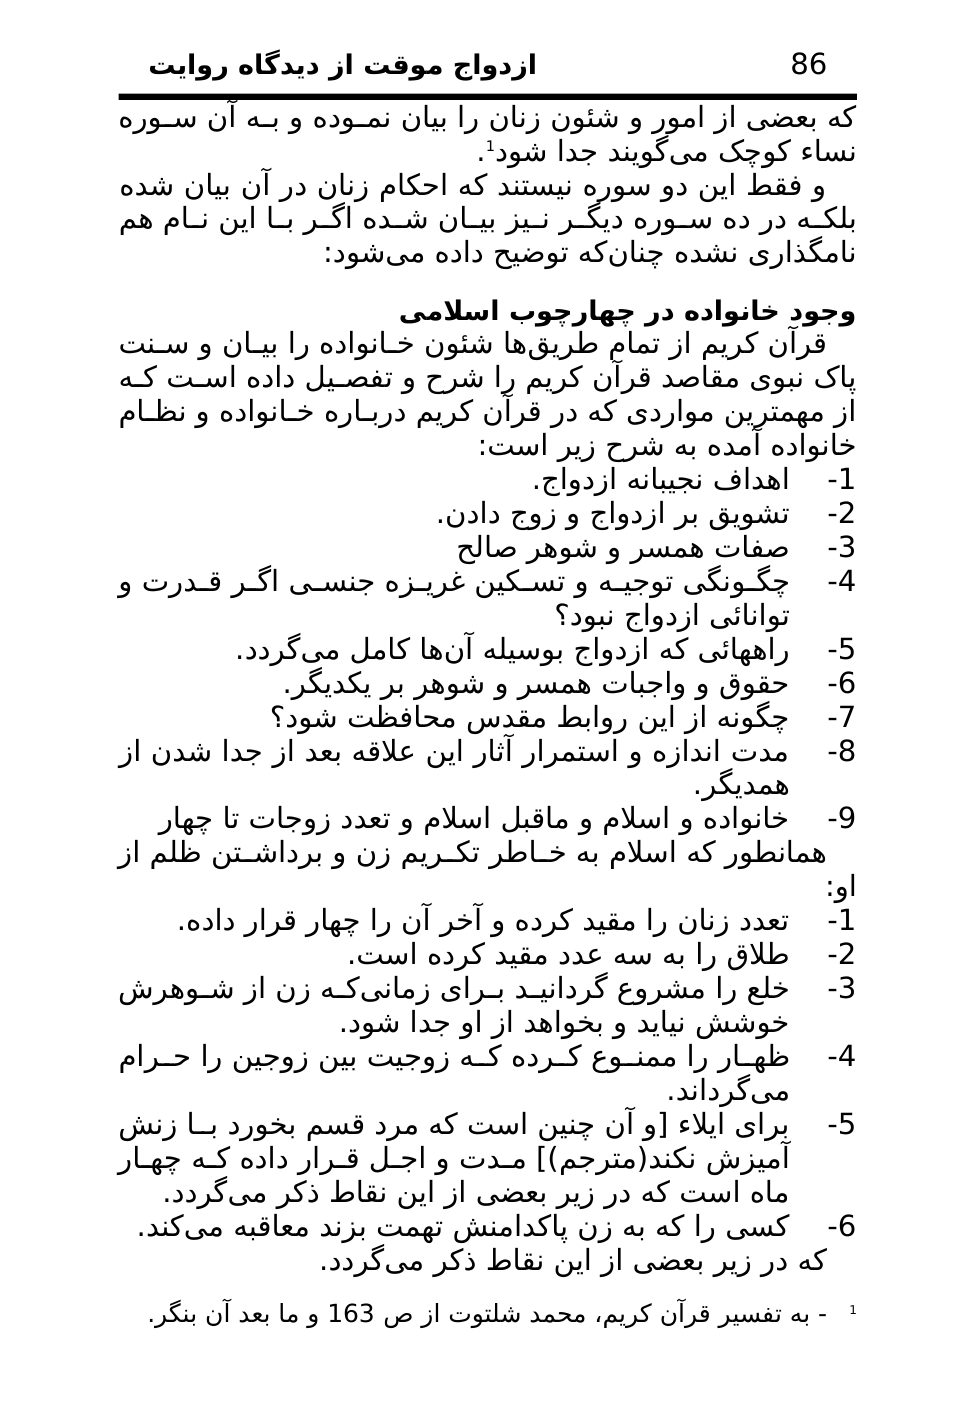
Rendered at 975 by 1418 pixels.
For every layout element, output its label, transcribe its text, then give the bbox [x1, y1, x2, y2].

text وجود خانواده در چهارچوب اسلامی [118, 295, 857, 326]
list کسی را که به زن پاکدامنش تهمت بزند معاقبه می‌کند. [118, 1209, 827, 1243]
list ظهار را ممنوع کرده که زوجیت بین زوجین را حرام می‌گرداند. [118, 1039, 827, 1107]
list مدت اندازه و استمرار آثار این علاقه بعد از جدا شدن از همدیگر. [118, 734, 827, 802]
text که در زیر بعضی از این نقاط ذکر می‌گردد. [118, 1243, 857, 1277]
list چگونگی توجیه و تسکین غریزه جنسی اگر قدرت و توانائی ازدواج نبود؟ [118, 564, 827, 632]
list برای ایلاء [و آن چنین است که مرد قسم بخورد با زنش آمیزش نکند(مترجم)] مدت و اجل قرار داده که چهار ماه است که در زیر بعضی از این نقاط ذکر می‌گردد. [118, 1107, 827, 1209]
list خلع را مشروع گردانید برای زمانی‌که زن از شوهرش خوشش نیاید و بخواهد از او جدا شود. [118, 972, 827, 1039]
list حقوق و واجبات همسر و شوهر بر یکدیگر. [118, 666, 827, 700]
list صفات همسر و شوهر صالح [118, 530, 827, 564]
text قرآن کریم از تمام طریق‌ها شئون خانواده را بیان و سنت پاک نبوی مقاصد قرآن کریم را شرح و تفصیل داده است که از مهمترین مواردی که در قرآن کریم درباره خانواده و نظام خانواده آمده به شرح زیر است: [118, 326, 857, 462]
list خانواده و اسلام و ماقبل اسلام و تعدد زوجات تا چهار [118, 802, 827, 836]
list طلاق را به سه عدد مقید کرده است. [118, 938, 827, 972]
list تعدد زنان را مقید کرده و آخر آن را چهار قرار داده. [118, 904, 827, 938]
text همانطور که اسلام به خاطر تکریم زن و برداشتن ظلم از او: [118, 836, 857, 904]
list اهداف نجیبانه ازدواج. [118, 462, 827, 496]
list تشویق بر ازدواج و زوج دادن. [118, 496, 827, 530]
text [118, 100, 857, 168]
list راههائی که ازدواج بوسیله آن‌ها کامل می‌گردد. [118, 632, 827, 666]
text و فقط این دو سوره نیستند که احکام زنان در آن بیان شده بلکه در ده سوره دیگر نیز بیان شده اگر با این نام هم نامگذاری نشده چنان‌که توضیح داده می‌شود: [118, 168, 857, 270]
list چگونه از این روابط مقدس محافظت شود؟ [118, 700, 827, 734]
